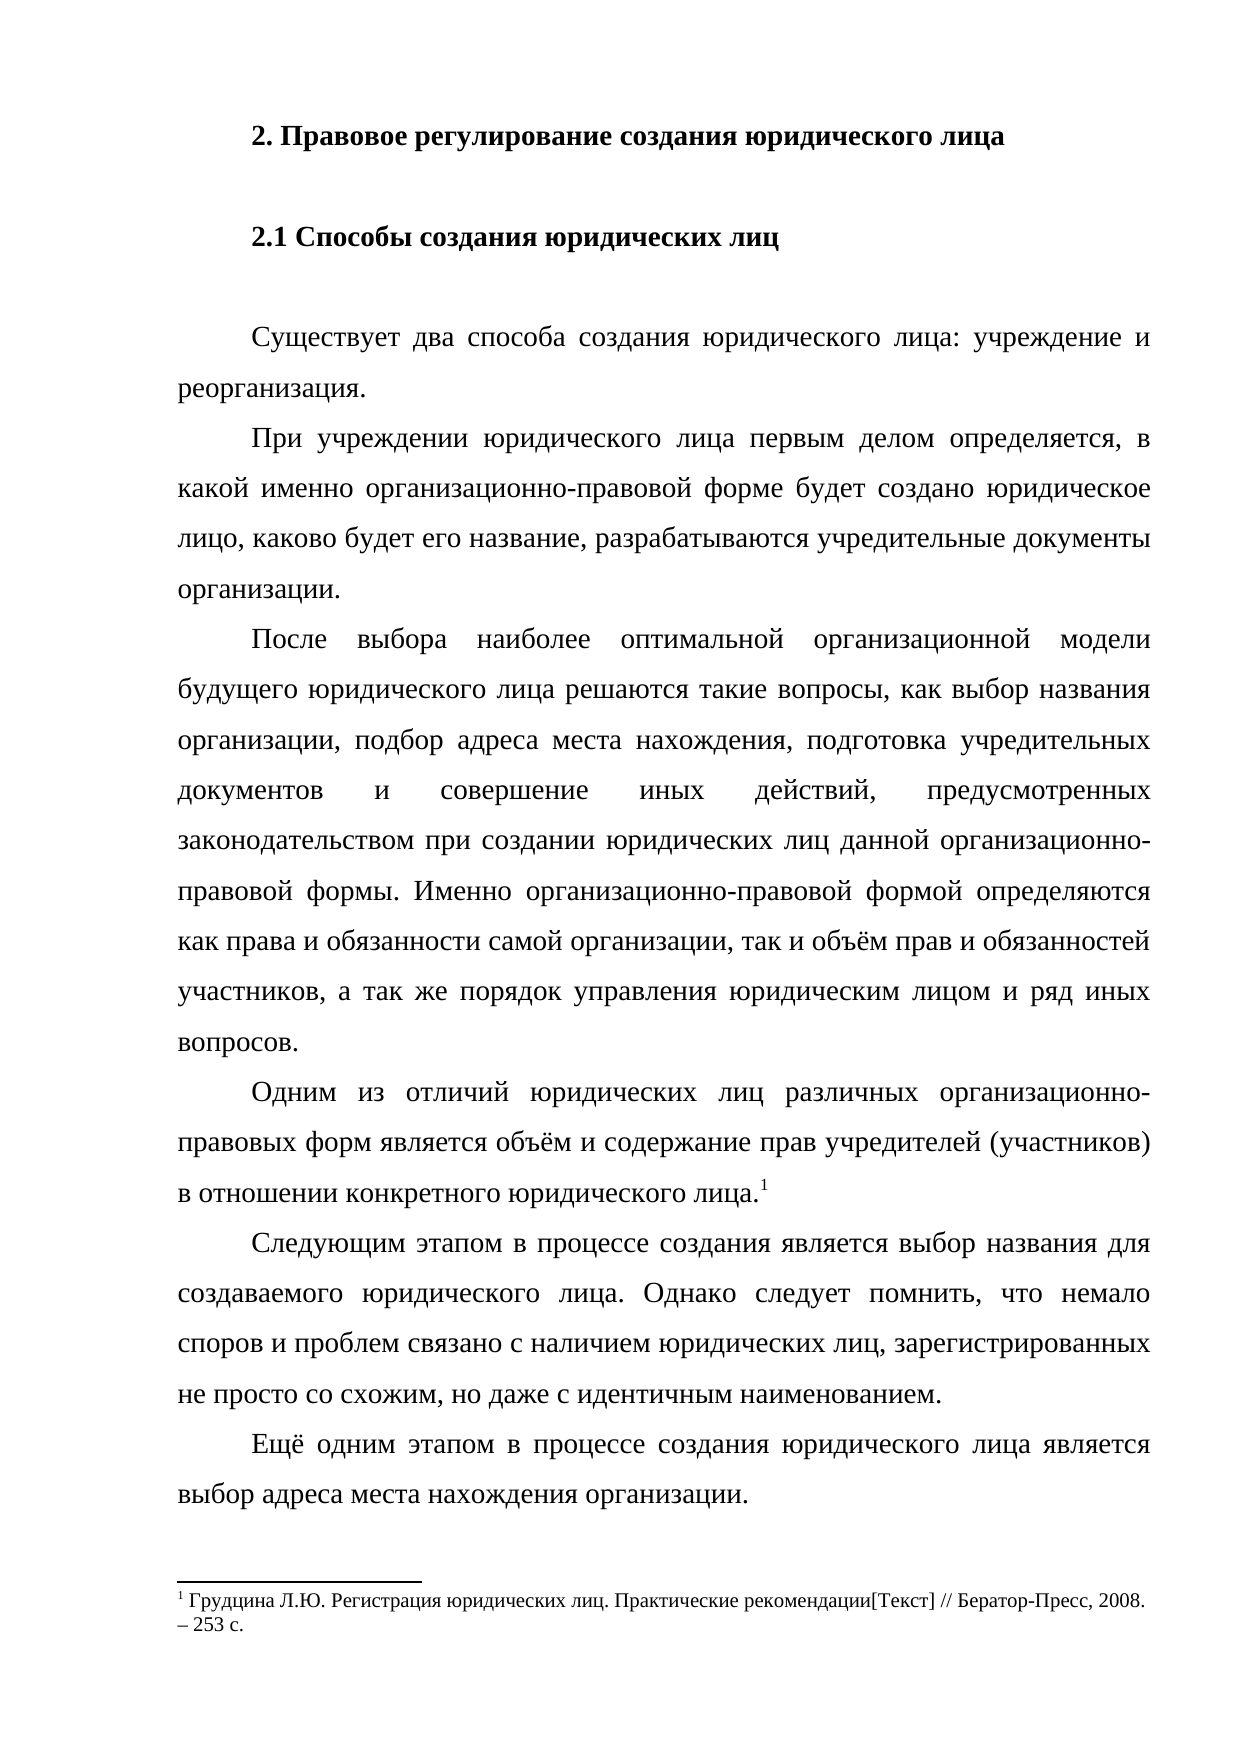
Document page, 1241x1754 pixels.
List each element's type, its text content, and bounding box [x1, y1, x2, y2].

text Ещё одним этапом в процессе создания юридического лица является выбор адреса места нахождения организации. [177, 1426, 1152, 1510]
text 2.1 Способы создания юридических лиц [177, 219, 1152, 252]
text 2. Правовое регулирование создания юридического лица [177, 118, 1152, 152]
text Одним из отличий юридических лиц различных организационно-правовых форм является объём и содержание прав учредителей (участников) в отношении конкретного юридического лица. [177, 1074, 1152, 1208]
text Существует два способа создания юридического лица: учреждение и реорганизация. [177, 319, 1152, 403]
text После выбора наиболее оптимальной организационной модели будущего юридического лица решаются такие вопросы, как выбор названия организации, подбор адреса места нахождения, подготовка учредительных документов и совершение иных действий, предусмотренных законодательством при создании юридических лиц данной организационно-правовой формы. Именно организационно-правовой формой определяются как права и обязанности самой организации, так и объём прав и обязанностей участников, а так же порядок управления юридическим лицом и ряд иных вопросов. [177, 621, 1152, 1057]
text Следующим этапом в процессе создания является выбор названия для создаваемого юридического лица. Однако следует помнить, что немало споров и проблем связано с наличием юридических лиц, зарегистрированных не просто со схожим, но даже с идентичным наименованием. [177, 1225, 1152, 1409]
text При учреждении юридического лица первым делом определяется, в какой именно организационно-правовой форме будет создано юридическое лицо, каково будет его название, разрабатываются учредительные документы организации. [177, 420, 1152, 604]
